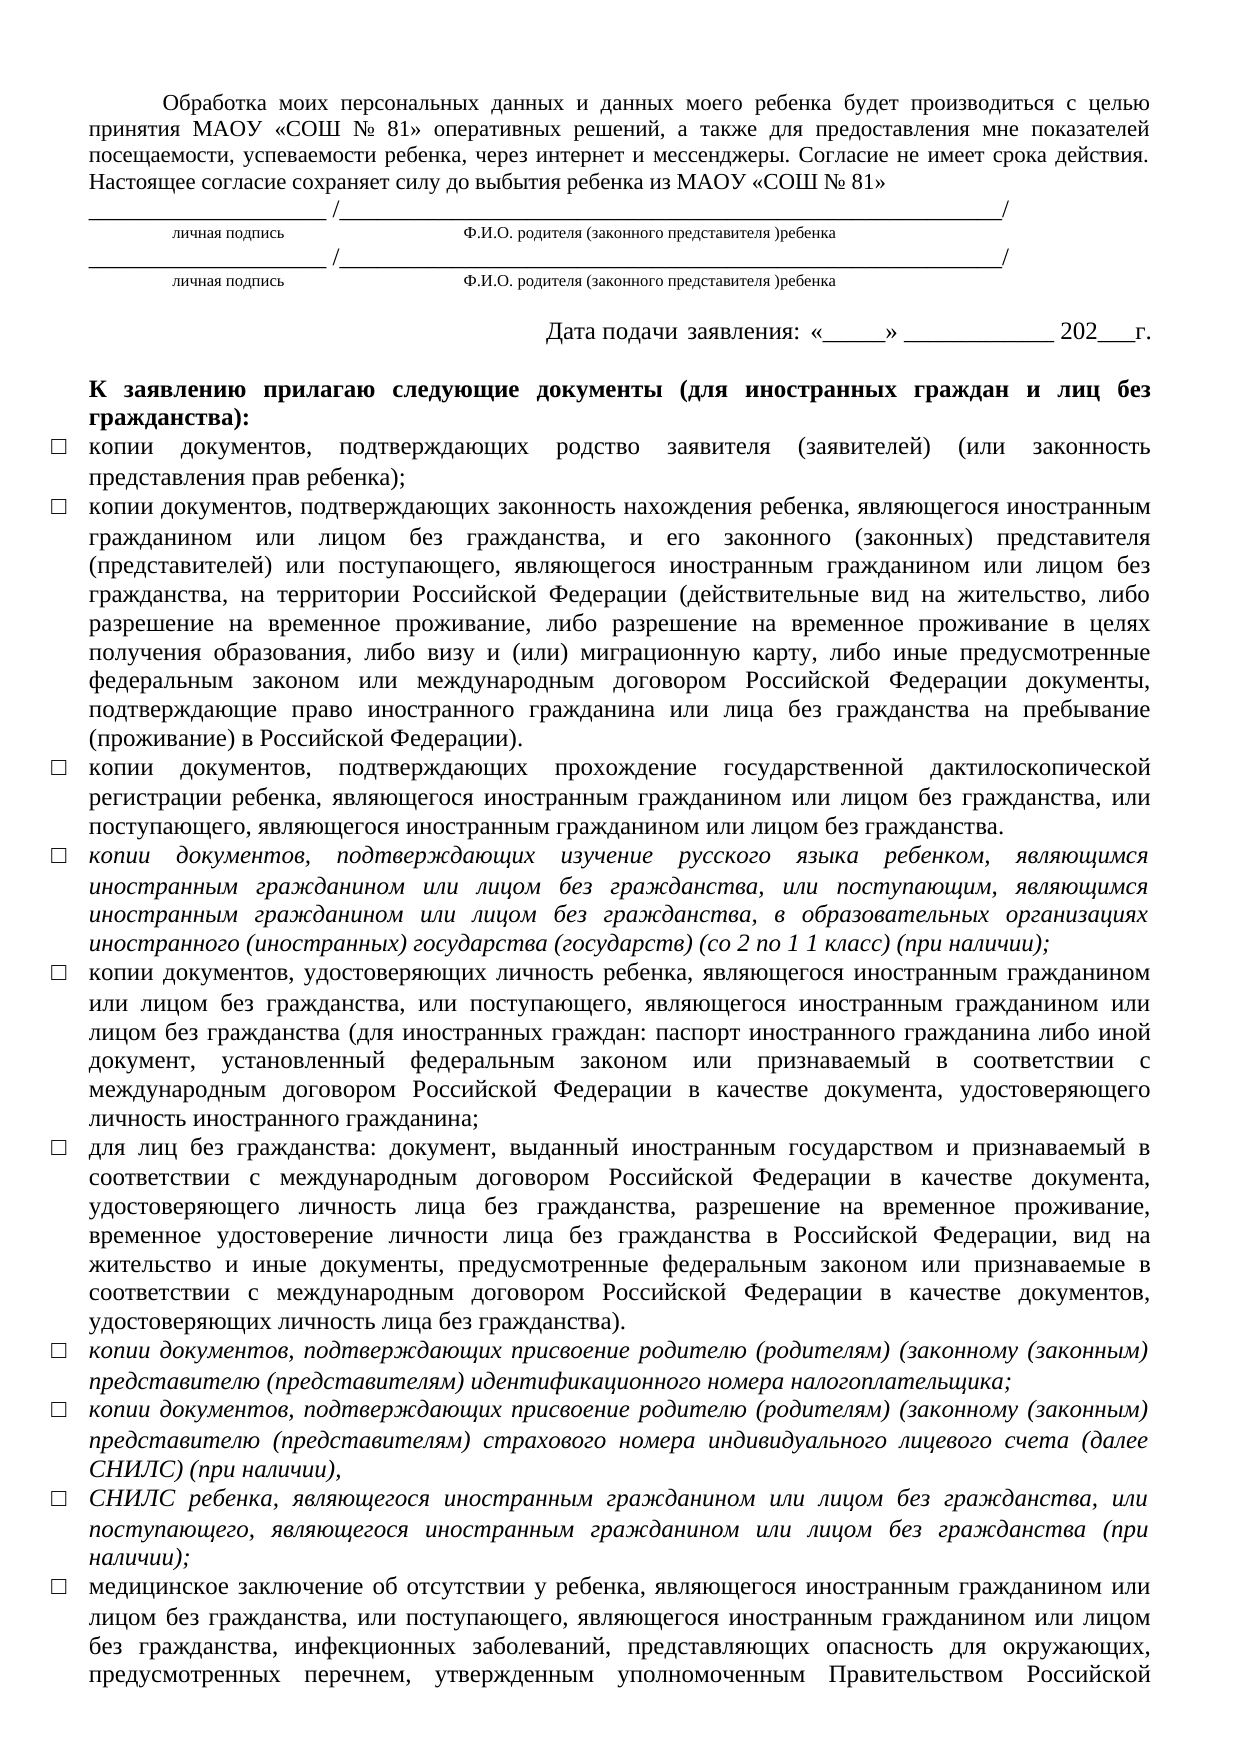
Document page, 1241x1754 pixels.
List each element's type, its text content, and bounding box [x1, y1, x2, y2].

list копии документов, удостоверяющих личность ребенка, являющегося иностранным гражданином или лицом без гражданства, или поступающего, являющегося иностранным гражданином или лицом без гражданства (для иностранных граждан: паспорт иностранного гражданина либо иной документ, установленный федеральным законом или признаваемый в соответствии с международным договором Российской Федерации в качестве документа, удостоверяющего личность иностранного гражданина; [51, 957, 1152, 1132]
list копии документов, подтверждающих присвоение родителю (родителям) (законному (законным) представителю (представителям) идентификационного номера налогоплательщика; [51, 1335, 1152, 1394]
text личная подпись Ф.И.О. родителя (законного представителя )ребенка [89, 271, 1152, 290]
text ___________________ /_____________________________________________________/ [89, 242, 1152, 271]
list копии документов, подтверждающих присвоение родителю (родителям) (законному (законным) представителю (представителям) страхового номера индивидуального лицевого счета (далее СНИЛС) (при наличии), [51, 1394, 1152, 1483]
list копии документов, подтверждающих родство заявителя (заявителей) (или законность представления прав ребенка); [51, 431, 1152, 491]
text К заявлению прилагаю следующие документы (для иностранных граждан и лиц без гражданства): [89, 374, 1152, 431]
list копии документов, подтверждающих законность нахождения ребенка, являющегося иностранным гражданином или лицом без гражданства, и его законного (законных) представителя (представителей) или поступающего, являющегося иностранным гражданином или лицом без гражданства, на территории Российской Федерации (действительные вид на жительство, либо разрешение на временное проживание, либо разрешение на временное проживание в целях получения образования, либо визу и (или) миграционную карту, либо иные предусмотренные федеральным законом или международным договором Российской Федерации документы, подтверждающие право иностранного гражданина или лица без гражданства на пребывание (проживание) в Российской Федерации). [51, 491, 1152, 752]
list СНИЛС ребенка, являющегося иностранным гражданином или лицом без гражданства, или поступающего, являющегося иностранным гражданином или лицом без гражданства (при наличии); [51, 1483, 1152, 1571]
text Обработка моих персональных данных и данных моего ребенка будет производиться с целью принятия МАОУ «СОШ № 81» оперативных решений, а также для предоставления мне показателей посещаемости, успеваемости ребенка, через интернет и мессенджеры. Согласие не имеет срока действия. Настоящее согласие сохраняет силу до выбытия ребенка из МАОУ «СОШ № 81» [89, 89, 1152, 194]
list для лиц без гражданства: документ, выданный иностранным государством и признаваемый в соответствии с международным договором Российской Федерации в качестве документа, удостоверяющего личность лица без гражданства, разрешение на временное проживание, временное удостоверение личности лица без гражданства в Российской Федерации, вид на жительство и иные документы, предусмотренные федеральным законом или признаваемые в соответствии с международным договором Российской Федерации в качестве документов, удостоверяющих личность лица без гражданства). [51, 1132, 1152, 1335]
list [51, 1571, 1152, 1688]
text личная подпись Ф.И.О. родителя (законного представителя )ребенка [89, 223, 1152, 242]
text ___________________ /_____________________________________________________/ [89, 194, 1152, 223]
text Дата подачи заявления: «_____» ____________ 202___г. [89, 316, 1152, 345]
list копии документов, подтверждающих изучение русского языка ребенком, являющимся иностранным гражданином или лицом без гражданства, или поступающим, являющимся иностранным гражданином или лицом без гражданства, в образовательных организациях иностранного (иностранных) государства (государств) (со 2 по 1 1 класс) (при наличии); [51, 840, 1152, 957]
list копии документов, подтверждающих прохождение государственной дактилоскопической регистрации ребенка, являющегося иностранным гражданином или лицом без гражданства, или поступающего, являющегося иностранным гражданином или лицом без гражданства. [51, 752, 1152, 840]
